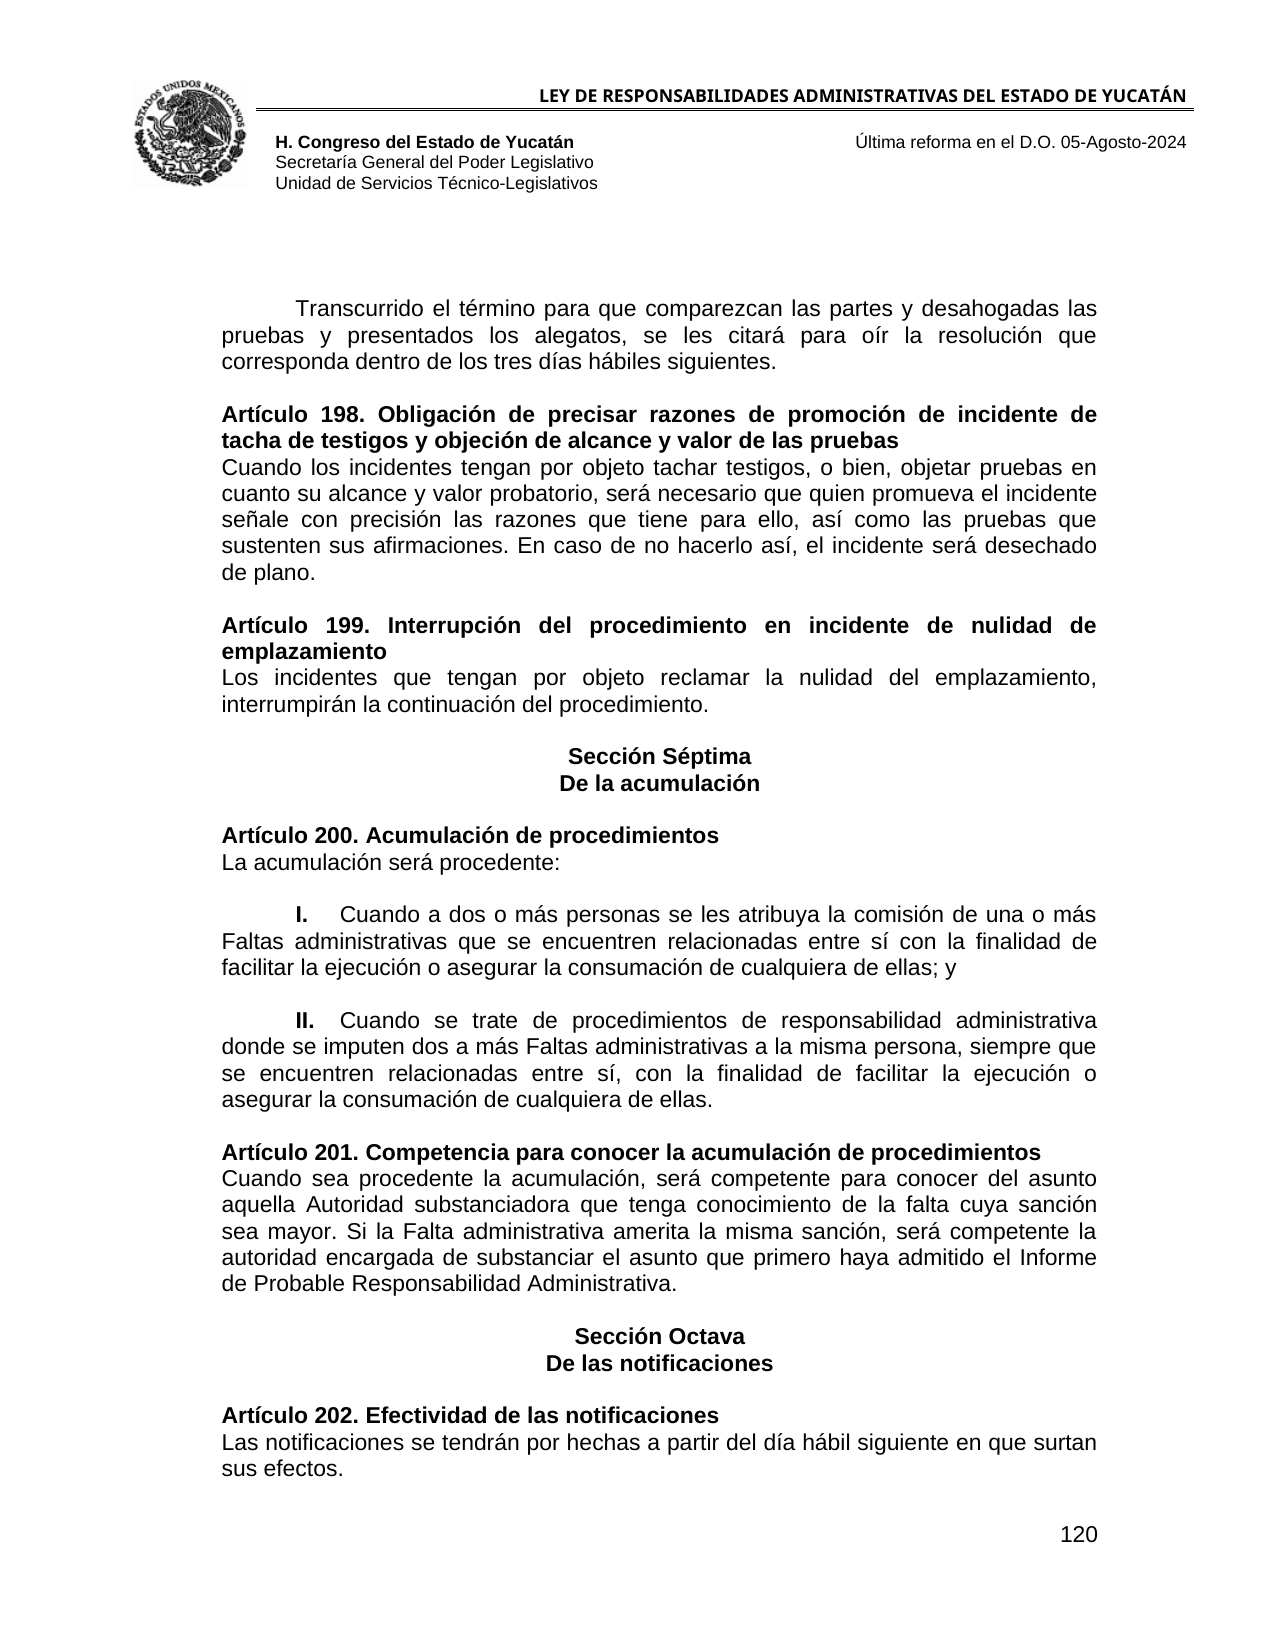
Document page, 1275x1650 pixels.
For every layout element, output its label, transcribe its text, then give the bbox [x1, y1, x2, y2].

text Cuando los incidentes tengan por objeto tachar testigos, o bien, objetar pruebas en cuanto su alcance y valor probatorio, será necesario que quien promueva el incidente señale con precisión las razones que tiene para ello, así como las pruebas que sustenten sus afirmaciones. En caso de no hacerlo así, el incidente será desechado de plano. [221, 453, 1098, 585]
text De la acumulación [221, 770, 1098, 796]
text Las notificaciones se tendrán por hechas a partir del día hábil siguiente en que surtan sus efectos. [221, 1428, 1098, 1481]
text Sección Octava [221, 1323, 1098, 1349]
text II. Cuando se trate de procedimientos de responsabilidad administrativa donde se imputen dos a más Faltas administrativas a la misma persona, siempre que se encuentren relacionadas entre sí, con la finalidad de facilitar la ejecución o asegurar la consumación de cualquiera de ellas. [221, 1007, 1098, 1112]
text Artículo 199. Interrupción del procedimiento en incidente de nulidad de emplazamiento [221, 612, 1098, 664]
text Artículo 200. Acumulación de procedimientos [221, 822, 1098, 849]
text Los incidentes que tengan por objeto reclamar la nulidad del emplazamiento, interrumpirán la continuación del procedimiento. [221, 664, 1098, 717]
text Artículo 202. Efectividad de las notificaciones [221, 1402, 1098, 1428]
text De las notificaciones [221, 1349, 1098, 1376]
text Artículo 198. Obligación de precisar razones de promoción de incidente de tacha de testigos y objeción de alcance y valor de las pruebas [221, 401, 1098, 453]
text Artículo 201. Competencia para conocer la acumulación de procedimientos [221, 1139, 1098, 1165]
text I. Cuando a dos o más personas se les atribuya la comisión de una o más Faltas administrativas que se encuentren relacionadas entre sí con la finalidad de facilitar la ejecución o asegurar la consumación de cualquiera de ellas; y [221, 901, 1098, 981]
text Cuando sea procedente la acumulación, será competente para conocer del asunto aquella Autoridad substanciadora que tenga conocimiento de la falta cuya sanción sea mayor. Si la Falta administrativa amerita la misma sanción, será competente la autoridad encargada de substanciar el asunto que primero haya admitido el Informe de Probable Responsabilidad Administrativa. [221, 1165, 1098, 1297]
text La acumulación será procedente: [221, 849, 1098, 875]
text Transcurrido el término para que comparezcan las partes y desahogadas las pruebas y presentados los alegatos, se les citará para oír la resolución que corresponda dentro de los tres días hábiles siguientes. [221, 295, 1098, 374]
text Sección Séptima [221, 743, 1098, 770]
